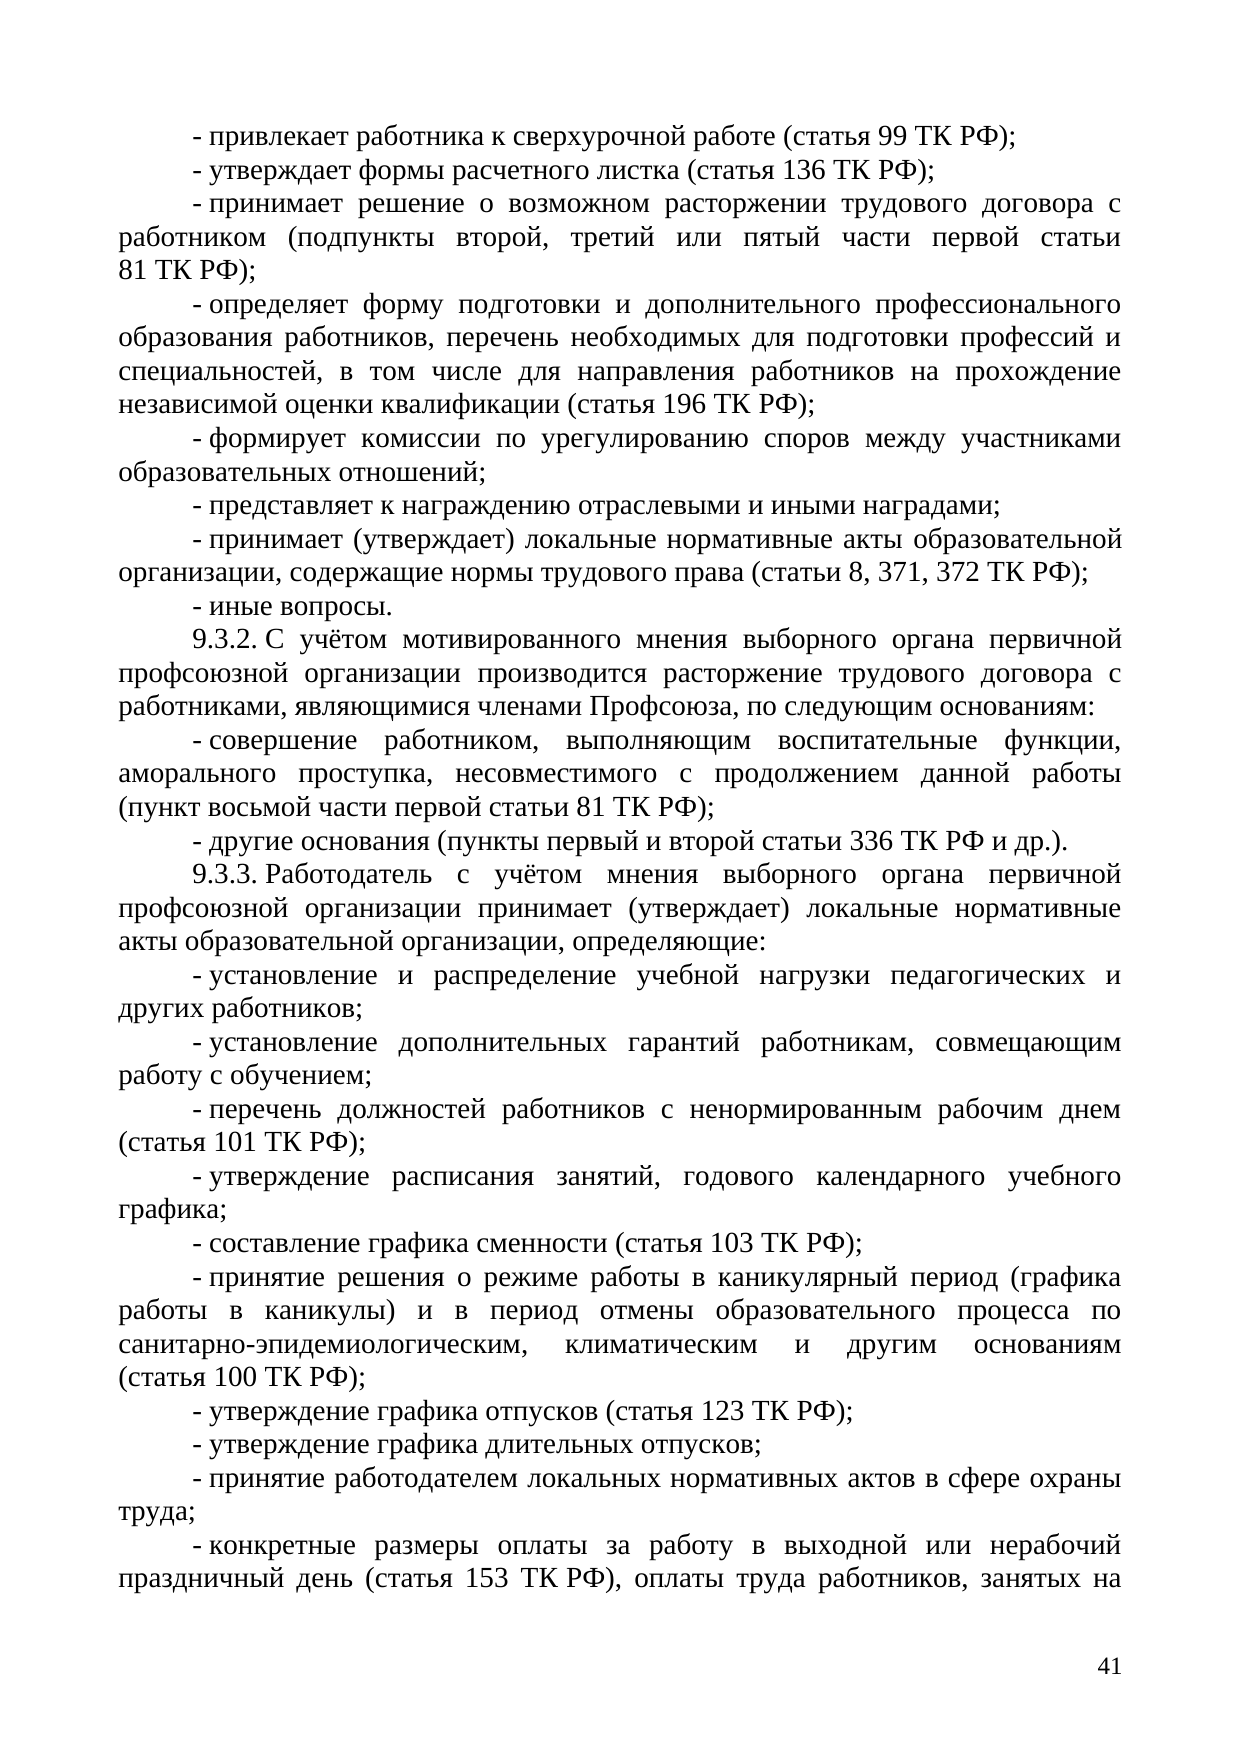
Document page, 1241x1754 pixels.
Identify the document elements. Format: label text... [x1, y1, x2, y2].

text - принимает решение о возможном расторжении трудового договора с работником (подпункты второй, третий или пятый части первой статьи 81 ТК РФ); [118, 185, 1122, 286]
text 9.3.3. Работодатель с учётом мнения выборного органа первичной профсоюзной организации принимает (утверждает) локальные нормативные акты образовательной организации, определяющие: [118, 856, 1122, 957]
text - составление графика сменности (статья 103 ТК РФ); [118, 1225, 1122, 1259]
text - установление дополнительных гарантий работникам, совмещающим работу с обучением; [118, 1024, 1122, 1091]
text - другие основания (пункты первый и второй статьи 336 ТК РФ и др.). [118, 823, 1122, 856]
text - представляет к награждению отраслевыми и иными наградами; [118, 487, 1122, 521]
text - утверждение расписания занятий, годового календарного учебного графика; [118, 1158, 1122, 1225]
text - установление и распределение учебной нагрузки педагогических и других работников; [118, 957, 1122, 1024]
text - принимает (утверждает) локальные нормативные акты образовательной организации, содержащие нормы трудового права (статьи 8, 371, 372 ТК РФ); [118, 521, 1122, 588]
text - утверждение графика длительных отпусков; [118, 1426, 1122, 1460]
text - утверждение графика отпусков (статья 123 ТК РФ); [118, 1393, 1122, 1426]
text - принятие работодателем локальных нормативных актов в сфере охраны труда; [118, 1460, 1122, 1527]
text - иные вопросы. [118, 588, 1122, 621]
text 9.3.2. С учётом мотивированного мнения выборного органа первичной профсоюзной организации производится расторжение трудового договора с работниками, являющимися членами Профсоюза, по следующим основаниям: [118, 621, 1122, 722]
text - перечень должностей работников с ненормированным рабочим днем (статья 101 ТК РФ); [118, 1091, 1122, 1158]
text - совершение работником, выполняющим воспитательные функции, аморального проступка, несовместимого с продолжением данной работы (пункт восьмой части первой статьи 81 ТК РФ); [118, 722, 1122, 823]
text - формирует комиссии по урегулированию споров между участниками образовательных отношений; [118, 420, 1122, 487]
text - определяет форму подготовки и дополнительного профессионального образования работников, перечень необходимых для подготовки профессий и специальностей, в том числе для направления работников на прохождение независимой оценки квалификации (статья 196 ТК РФ); [118, 286, 1122, 420]
text - принятие решения о режиме работы в каникулярный период (графика работы в каникулы) и в период отмены образовательного процесса по санитарно-эпидемиологическим, климатическим и другим основаниям (статья 100 ТК РФ); [118, 1259, 1122, 1393]
text - привлекает работника к сверхурочной работе (статья 99 ТК РФ); [118, 118, 1122, 152]
text - утверждает формы расчетного листка (статья 136 ТК РФ); [118, 152, 1122, 185]
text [118, 1527, 1122, 1594]
